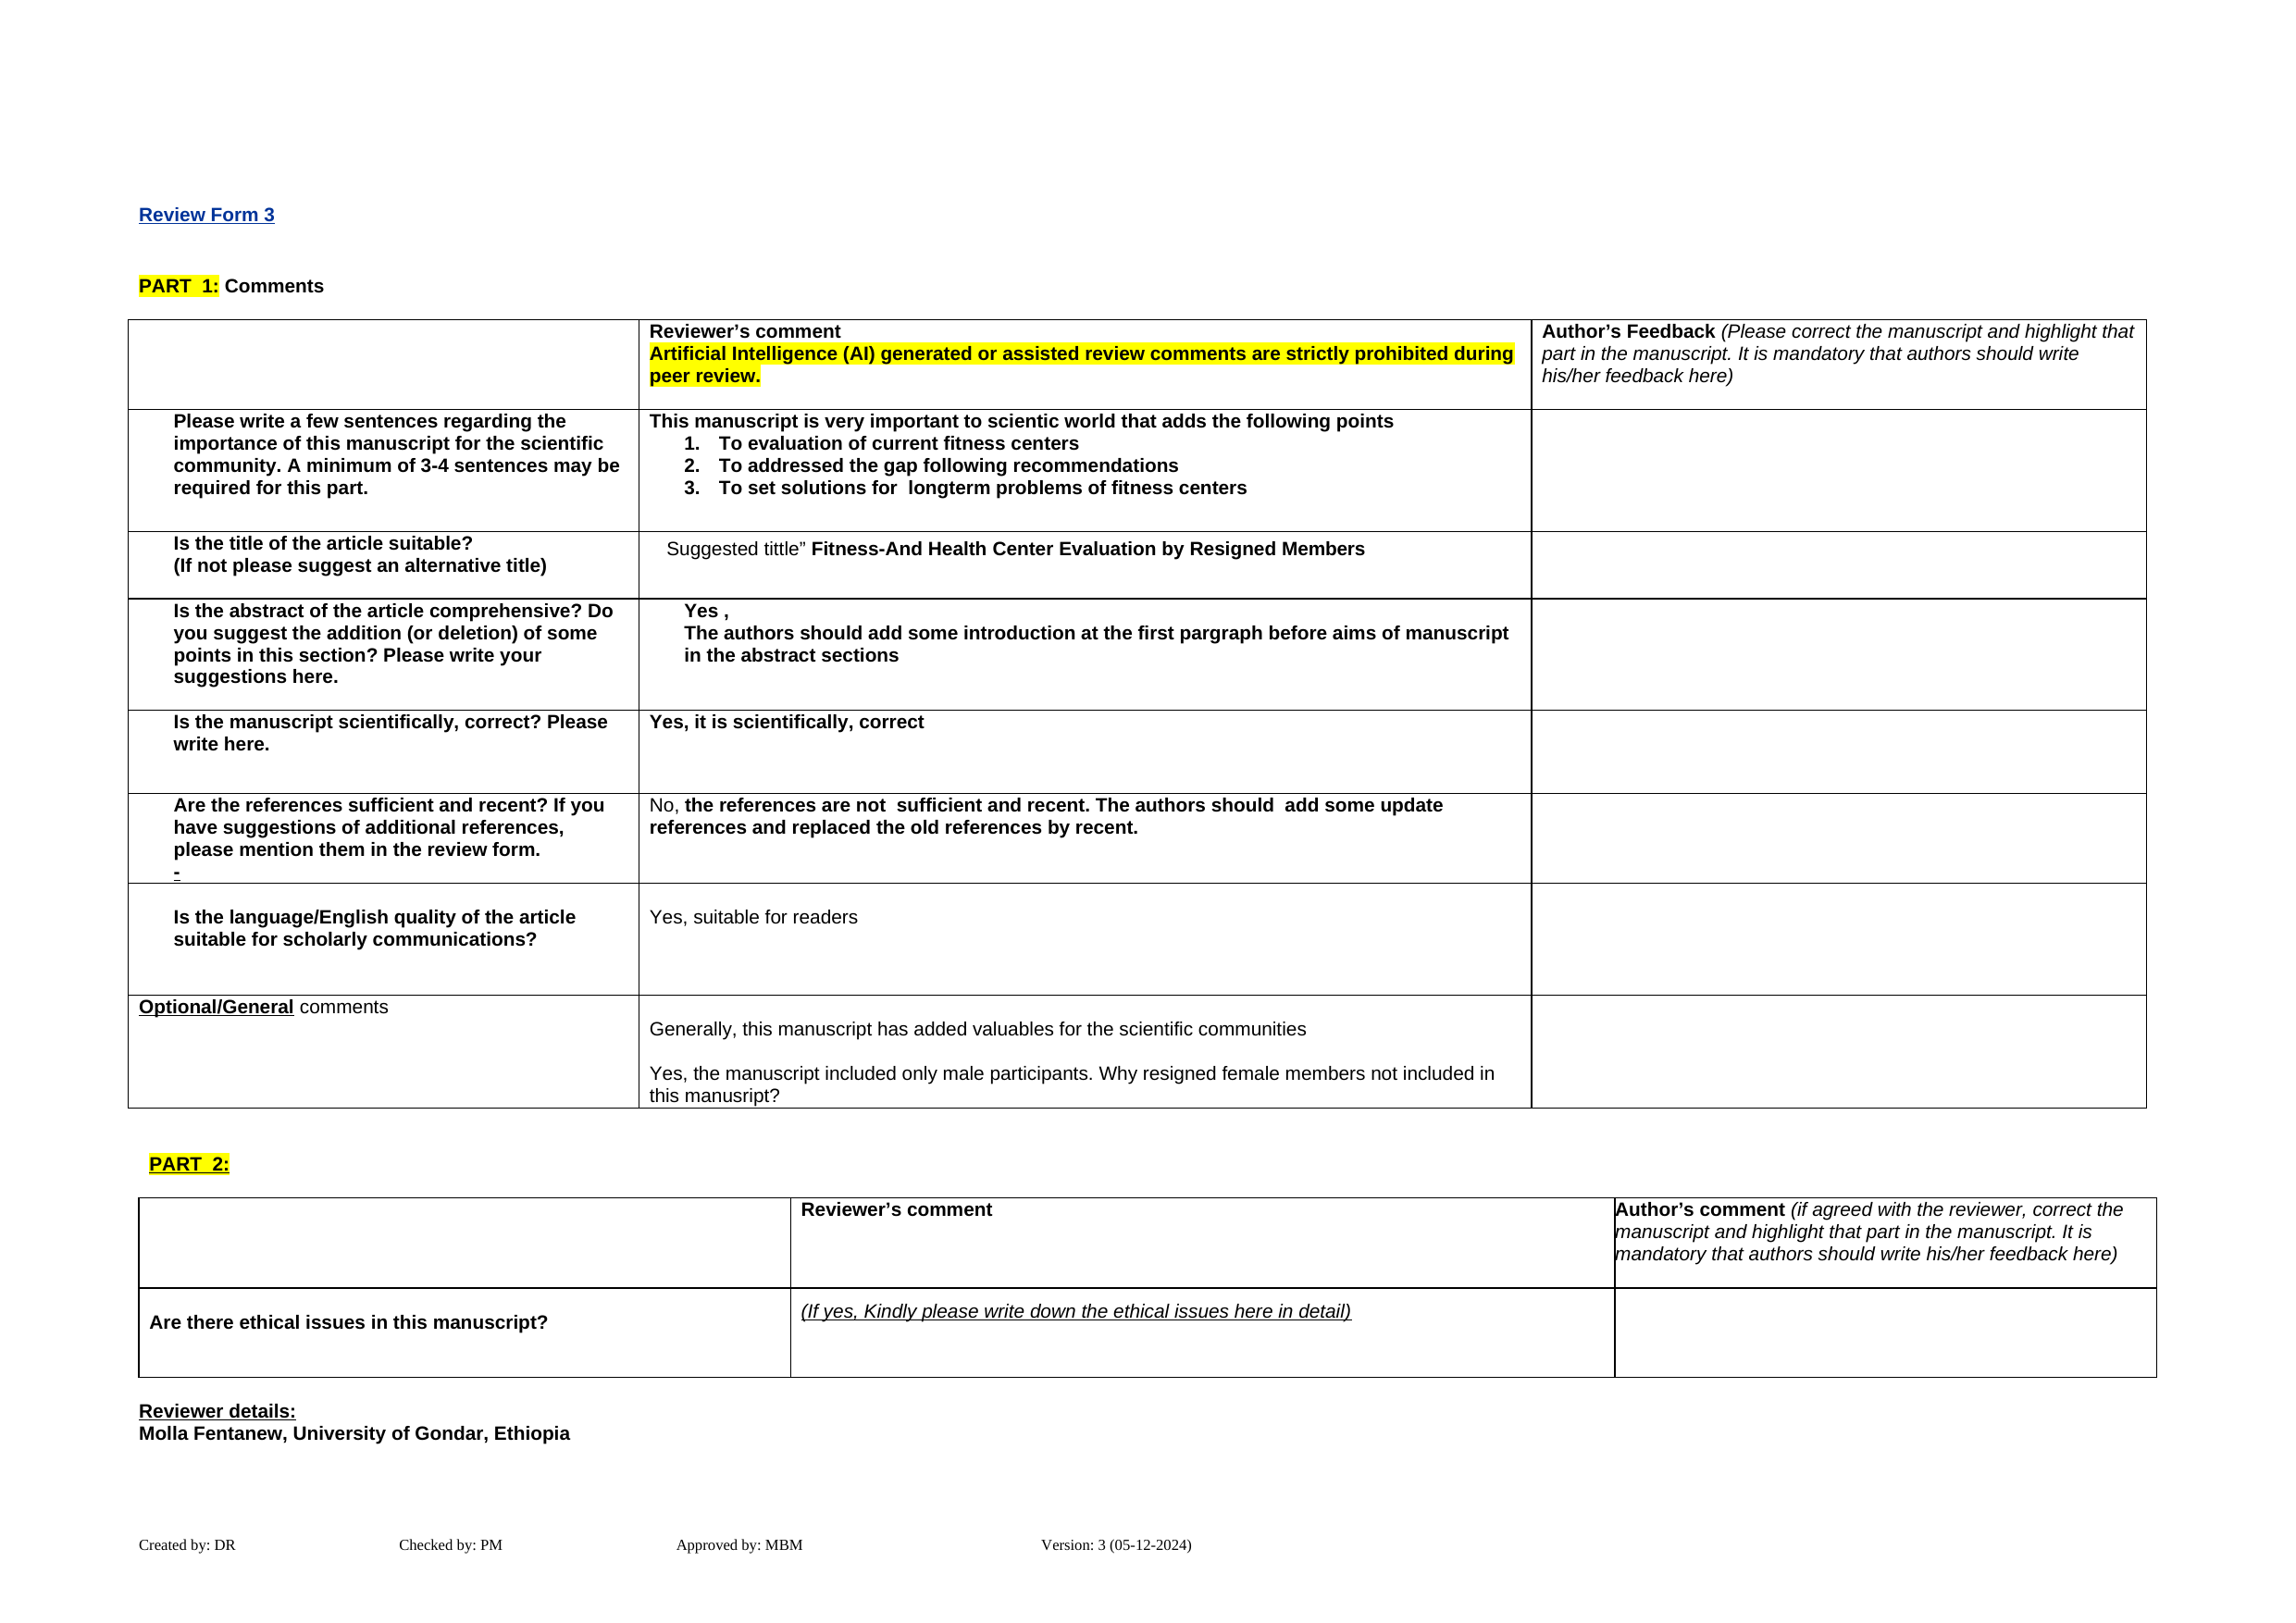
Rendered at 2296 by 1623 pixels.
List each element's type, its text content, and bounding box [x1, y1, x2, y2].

table_cell [1533, 600, 2146, 710]
table_cell Is the abstract of the article comprehensive? Do you suggest the addition (or deletion) of some points in this section? Please write your suggestions here. [129, 600, 639, 710]
table_cell Optional/General comments [129, 996, 639, 1108]
table_cell [1533, 532, 2146, 598]
table_cell Is the title of the article suitable? (If not please suggest an alternative title) [129, 532, 639, 598]
table_cell Are the references sufficient and recent? If you have suggestions of additional references, please mention them in the review form. - [129, 794, 639, 883]
table_header PART 2: [139, 1153, 2156, 1197]
table_cell Yes , The authors should add some introduction at the first pargraph before aims of manuscript in the abstract sections [639, 600, 1531, 710]
table_cell [140, 1198, 790, 1287]
table_cell Author’s Feedback (Please correct the manuscript and highlight that part in the manuscript. It is mandatory that authors should write his/her feedback here) [1533, 320, 2146, 409]
table_cell (If yes, Kindly please write down the ethical issues here in detail) [791, 1289, 1614, 1377]
table_cell Please write a few sentences regarding the importance of this manuscript for the scientific community. A minimum of 3-4 sentences may be required for this part. [129, 410, 639, 530]
table_cell Reviewer’s comment Artificial Intelligence (AI) generated or assisted review comments are strictly prohibited during peer review. [639, 320, 1531, 409]
table_cell Are there ethical issues in this manuscript? [140, 1289, 790, 1377]
table_cell [1616, 1289, 2156, 1377]
table_header PART 1: Comments [129, 275, 2146, 319]
table_cell [129, 320, 639, 409]
table_cell [1533, 410, 2146, 530]
table_cell Suggested tittle” Fitness-And Health Center Evaluation by Resigned Members [639, 532, 1531, 598]
table_cell Yes, suitable for readers [639, 884, 1531, 994]
table_cell This manuscript is very important to scientic world that adds the following points To evaluation of current fitness centers To addressed the gap following recommendations To set solutions for longterm problems of fitness centers [639, 410, 1531, 530]
table_cell Is the manuscript scientifically, correct? Please write here. [129, 711, 639, 793]
text Reviewer details: [139, 1400, 2156, 1422]
table_cell [1533, 884, 2146, 994]
table_cell Generally, this manuscript has added valuables for the scientific communities Yes, the manuscript included only male participants. Why resigned female members not included in this manusript? [639, 996, 1531, 1108]
text Molla Fentanew, University of Gondar, Ethiopia [139, 1422, 2156, 1444]
table_cell [1533, 794, 2146, 883]
table_cell Author’s comment (if agreed with the reviewer, correct the manuscript and highlight that part in the manuscript. It is mandatory that authors should write his/her feedback here) [1616, 1198, 2156, 1287]
table_cell Reviewer’s comment [791, 1198, 1614, 1287]
table_cell [1533, 996, 2146, 1108]
table_cell Yes, it is scientifically, correct [639, 711, 1531, 793]
table_cell No, the references are not sufficient and recent. The authors should add some update references and replaced the old references by recent. [639, 794, 1531, 883]
table_cell Is the language/English quality of the article suitable for scholarly communications? [129, 884, 639, 994]
table_cell [1533, 711, 2146, 793]
